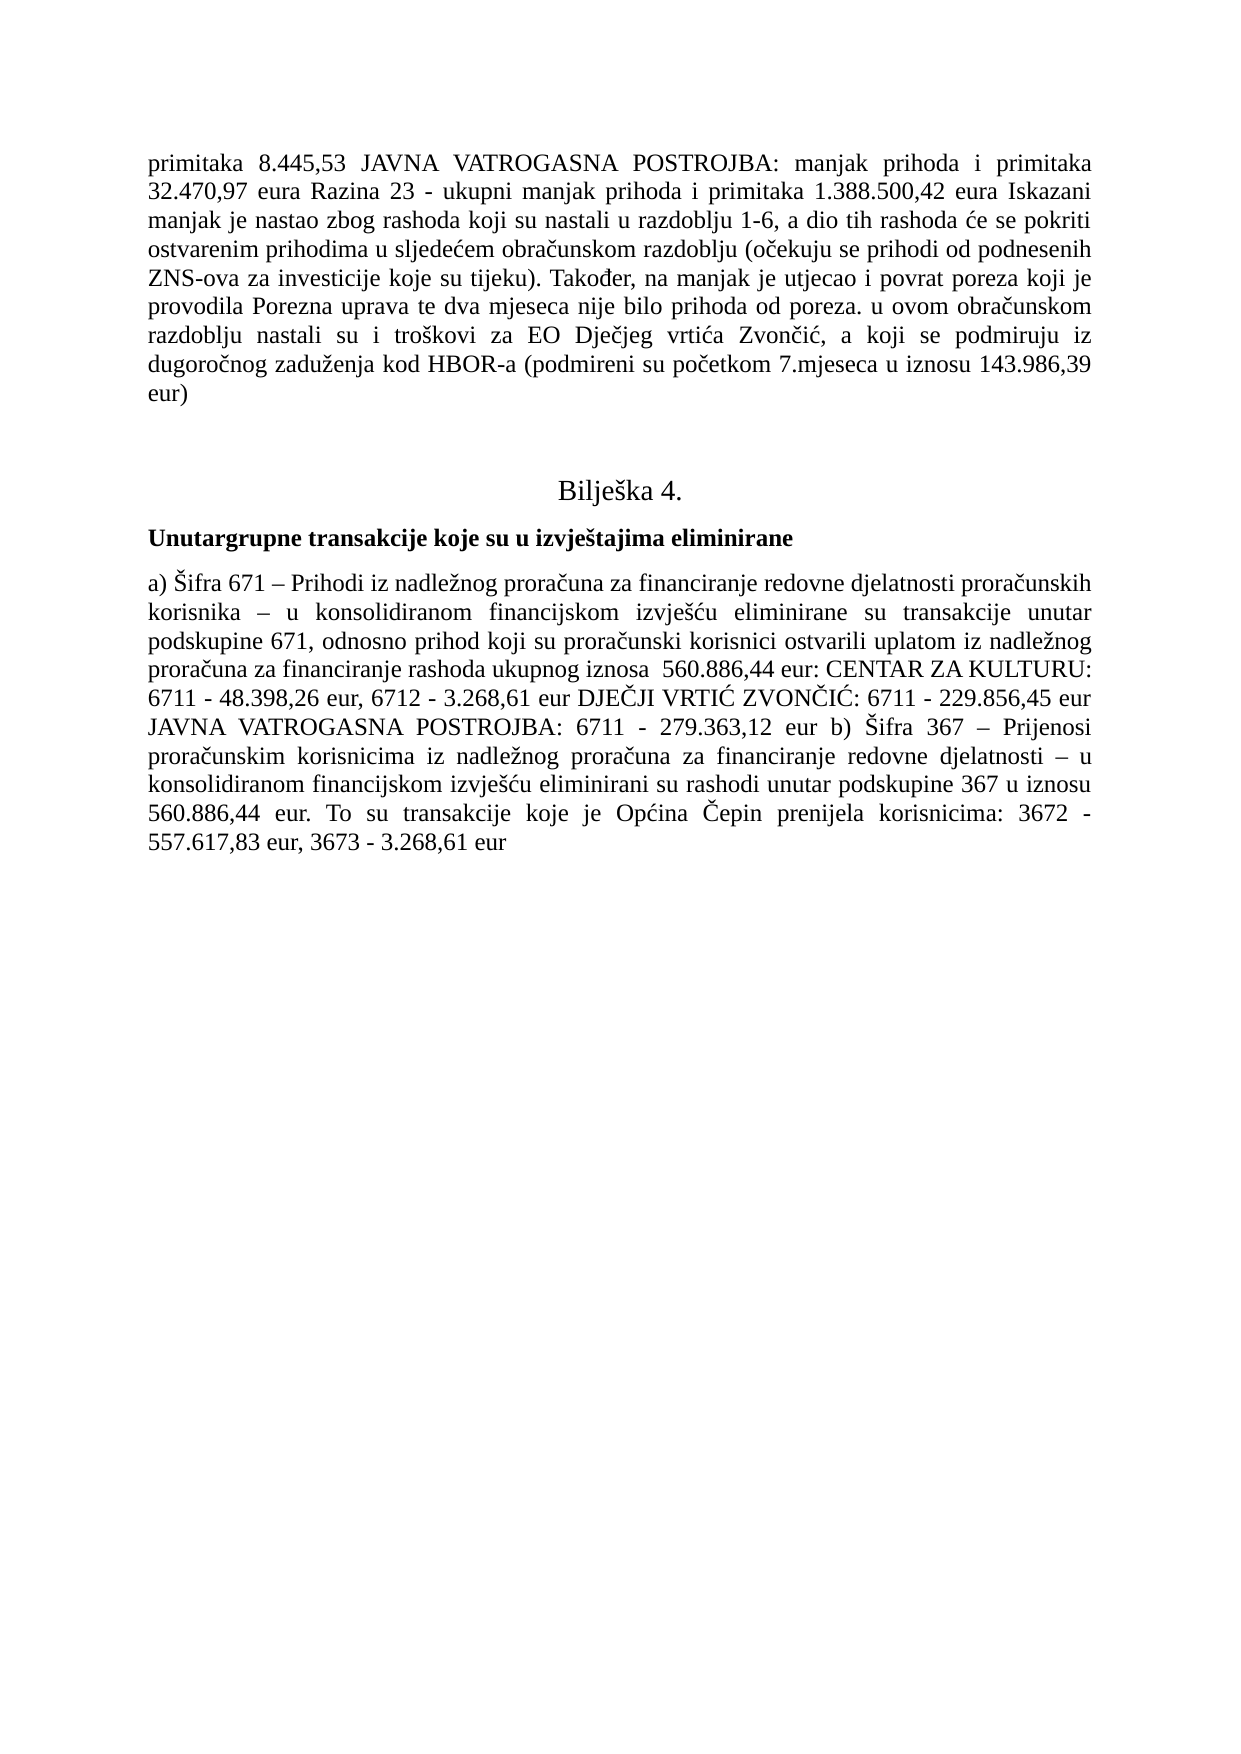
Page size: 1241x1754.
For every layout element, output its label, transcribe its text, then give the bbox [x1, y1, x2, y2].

text a) Šifra 671 – Prihodi iz nadležnog proračuna za financiranje redovne djelatnosti proračunskih korisnika – u konsolidiranom financijskom izvješću eliminirane su transakcije unutar podskupine 671, odnosno prihod koji su proračunski korisnici ostvarili uplatom iz nadležnog proračuna za financiranje rashoda ukupnog iznosa 560.886,44 eur: CENTAR ZA KULTURU: 6711 - 48.398,26 eur, 6712 - 3.268,61 eur DJEČJI VRTIĆ ZVONČIĆ: 6711 - 229.856,45 eur JAVNA VATROGASNA POSTROJBA: 6711 - 279.363,12 eur b) Šifra 367 – Prijenosi proračunskim korisnicima iz nadležnog proračuna za financiranje redovne djelatnosti – u konsolidiranom financijskom izvješću eliminirani su rashodi unutar podskupine 367 u iznosu 560.886,44 eur. To su transakcije koje je Općina Čepin prenijela korisnicima: 3672 - 557.617,83 eur, 3673 - 3.268,61 eur [148, 568, 1093, 856]
text Bilješka 4. [148, 473, 1093, 506]
text Unutargrupne transakcije koje su u izvještajima eliminirane [148, 523, 1093, 552]
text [148, 148, 1093, 406]
